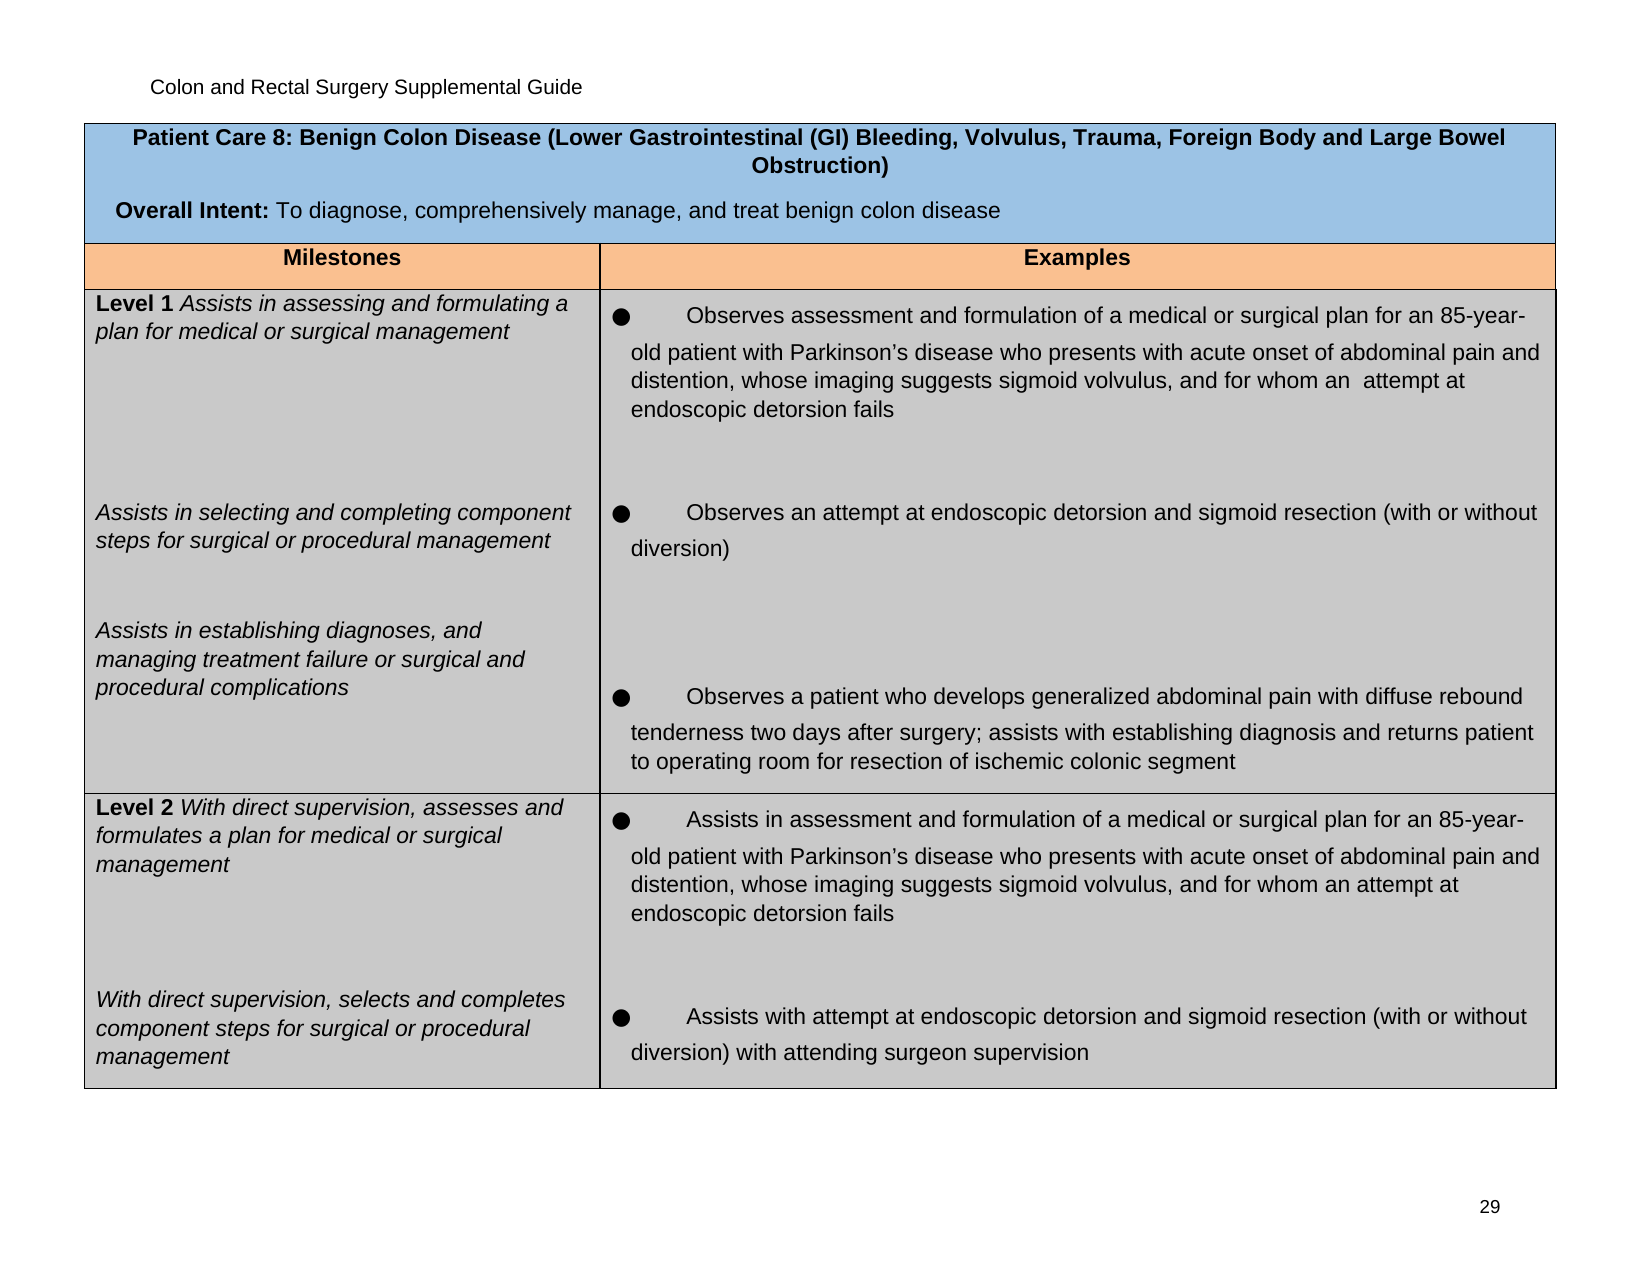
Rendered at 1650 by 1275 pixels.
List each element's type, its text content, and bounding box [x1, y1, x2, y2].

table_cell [601, 794, 1555, 1088]
table_cell Observes assessment and formulation of a medical or surgical plan for an 85-year-old patient with Parkinson’s disease who presents with acute onset of abdominal pain and distention, whose imaging suggests sigmoid volvulus, and for whom an attempt at endoscopic detorsion fails Observes an attempt at endoscopic detorsion and sigmoid resection (with or without diversion) Observes a patient who develops generalized abdominal pain with diffuse rebound tenderness two days after surgery; assists with establishing diagnosis and returns patient to operating room for resection of ischemic colonic segment [601, 290, 1555, 793]
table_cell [85, 794, 599, 1088]
table_cell Milestones [85, 244, 599, 289]
table_header Patient Care 8: Benign Colon Disease (Lower Gastrointestinal (GI) Bleeding, Volvulus, Trauma, Foreign Body and Large Bowel Obstruction) Overall Intent: To diagnose, comprehensively manage, and treat benign colon disease [85, 124, 1555, 243]
table_cell Level 1 Assists in assessing and formulating a plan for medical or surgical management Assists in selecting and completing component steps for surgical or procedural management Assists in establishing diagnoses, and managing treatment failure or surgical and procedural complications [85, 290, 599, 793]
table_cell Examples [601, 244, 1555, 289]
